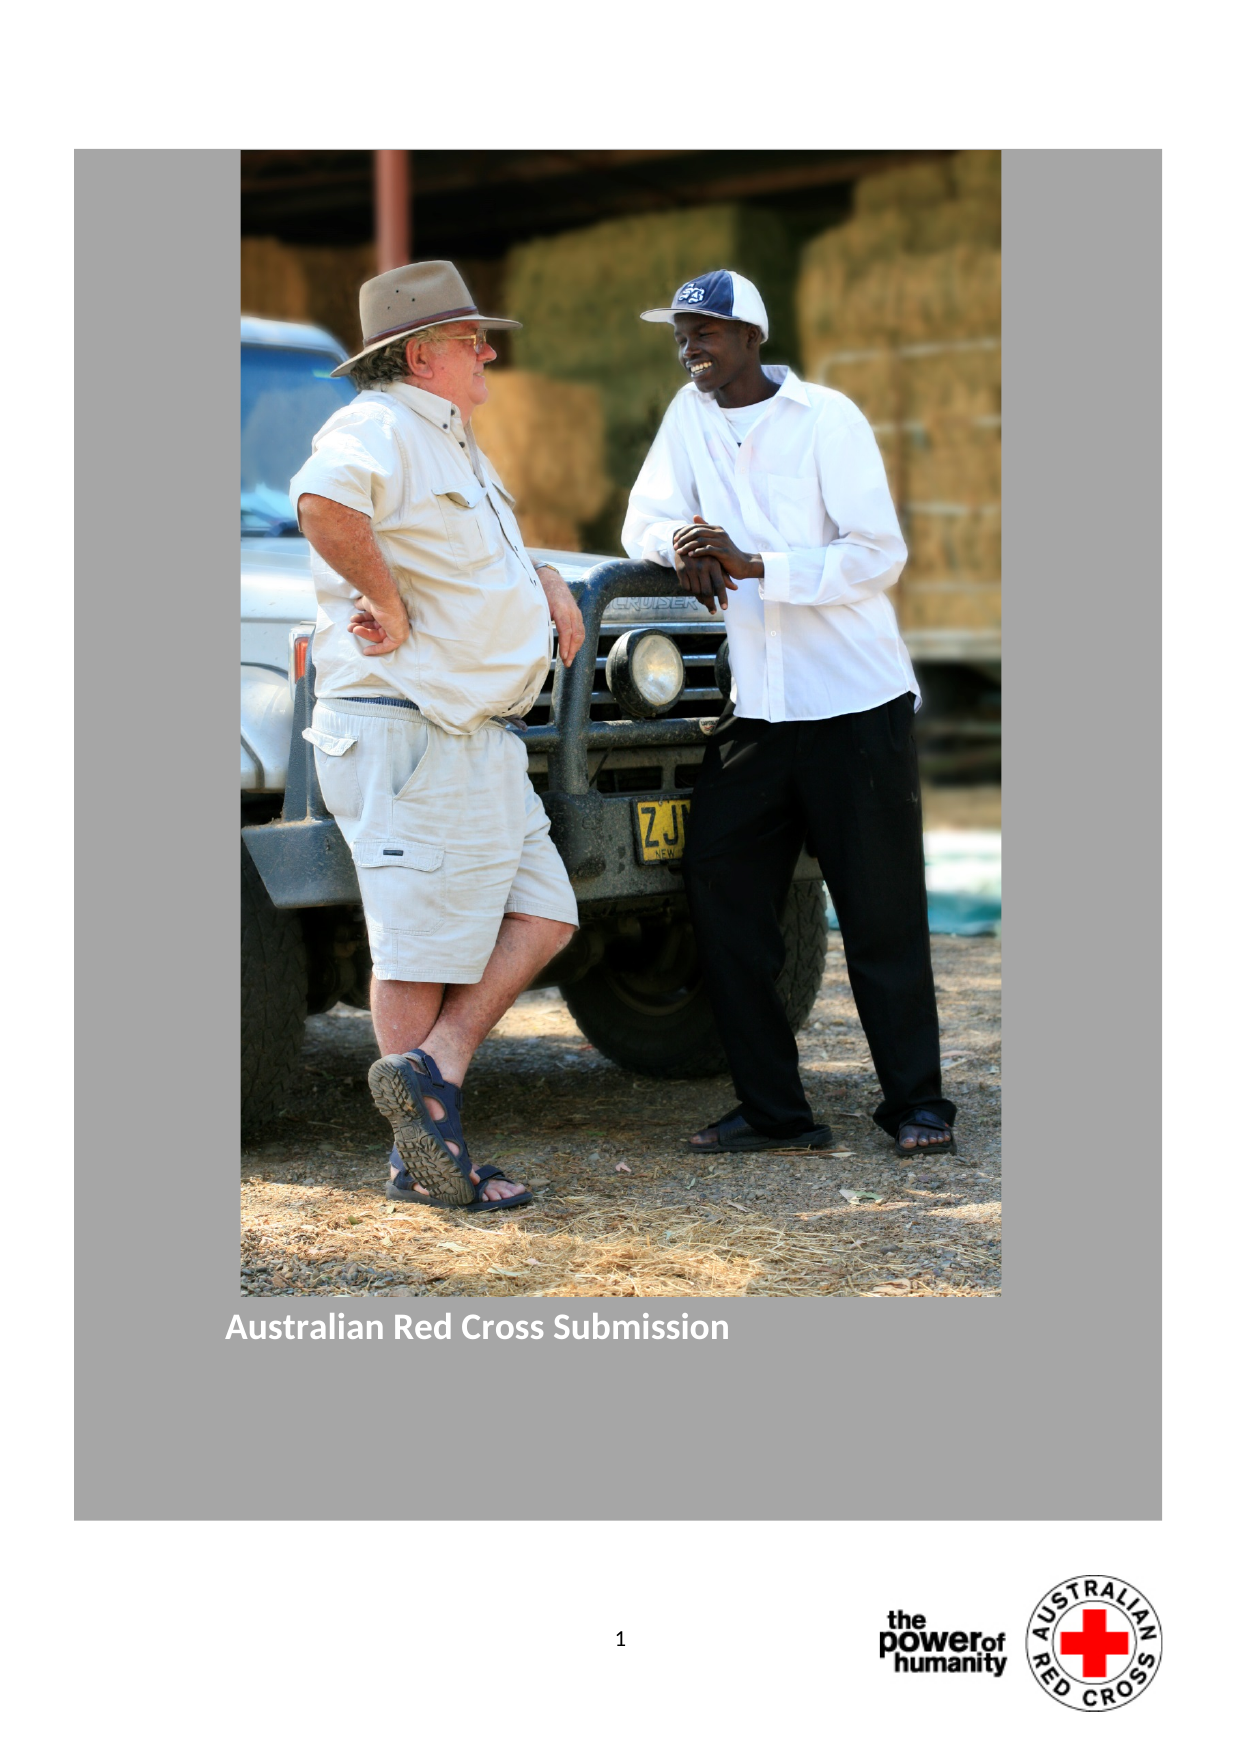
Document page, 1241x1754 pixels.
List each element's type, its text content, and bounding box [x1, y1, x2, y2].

picture [879, 1575, 1163, 1712]
picture [239, 150, 1001, 1292]
